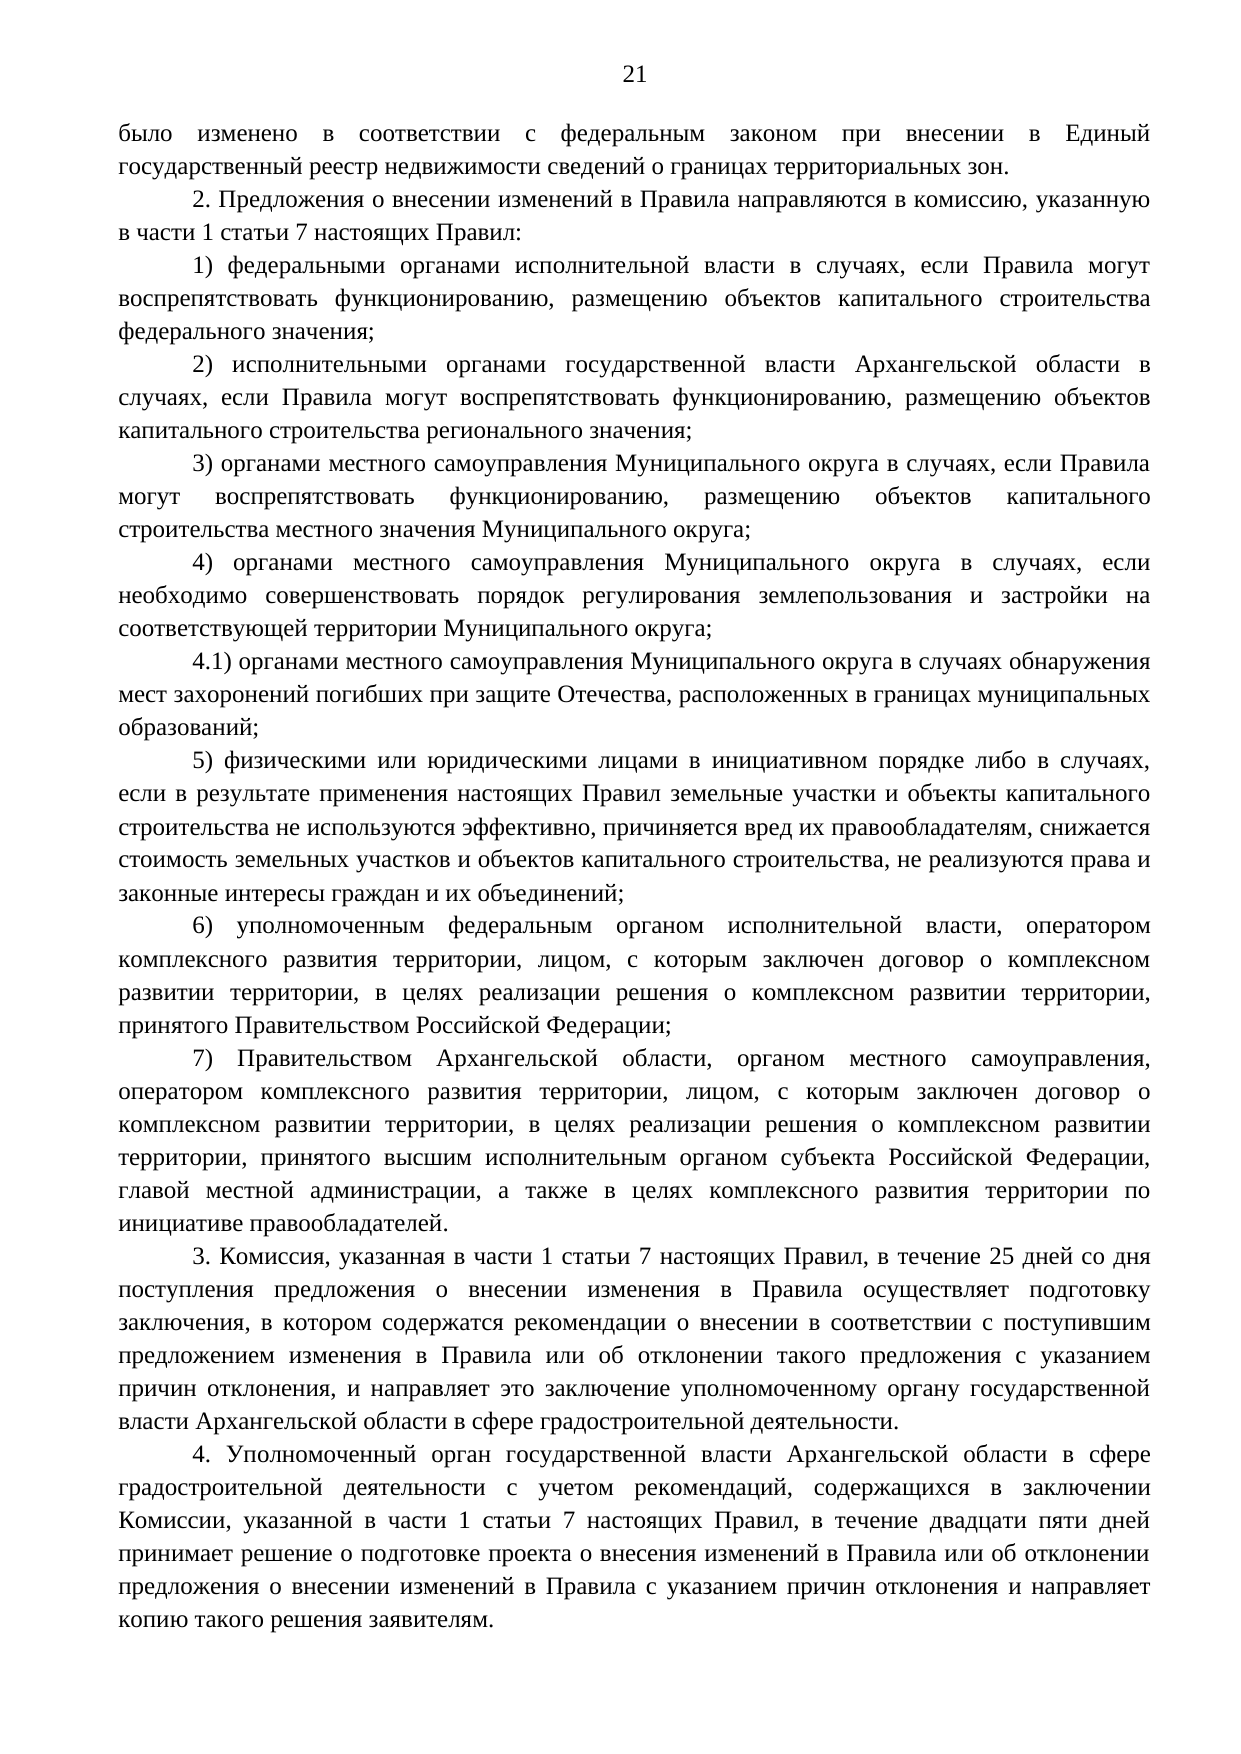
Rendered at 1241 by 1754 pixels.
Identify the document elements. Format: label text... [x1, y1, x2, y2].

text 2. Предложения о внесении изменений в Правила направляются в комиссию, указанную в части 1 статьи 7 настоящих Правил: [118, 184, 1152, 246]
text 2) исполнительными органами государственной власти Архангельской области в случаях, если Правила могут воспрепятствовать функционированию, размещению объектов капитального строительства регионального значения; [118, 349, 1152, 444]
text 4. Уполномоченный орган государственной власти Архангельской области в сфере градостроительной деятельности с учетом рекомендаций, содержащихся в заключении Комиссии, указанной в части 1 статьи 7 настоящих Правил, в течение двадцати пяти дней принимает решение о подготовке проекта о внесения изменений в Правила или об отклонении предложения о внесении изменений в Правила с указанием причин отклонения и направляет копию такого решения заявителям. [118, 1439, 1152, 1633]
text 7) Правительством Архангельской области, органом местного самоуправления, оператором комплексного развития территории, лицом, с которым заключен договор о комплексном развитии территории, в целях реализации решения о комплексном развитии территории, принятого высшим исполнительным органом субъекта Российской Федерации, главой местной администрации, а также в целях комплексного развития территории по инициативе правообладателей. [118, 1043, 1152, 1237]
text 6) уполномоченным федеральным органом исполнительной власти, оператором комплексного развития территории, лицом, с которым заключен договор о комплексном развитии территории, в целях реализации решения о комплексном развитии территории, принятого Правительством Российской Федерации; [118, 911, 1152, 1038]
text 3) органами местного самоуправления Муниципального округа в случаях, если Правила могут воспрепятствовать функционированию, размещению объектов капитального строительства местного значения Муниципального округа; [118, 448, 1152, 543]
text 4.1) органами местного самоуправления Муниципального округа в случаях обнаружения мест захоронений погибших при защите Отечества, расположенных в границах муниципальных образований; [118, 646, 1152, 741]
text 3. Комиссия, указанная в части 1 статьи 7 настоящих Правил, в течение 25 дней со дня поступления предложения о внесении изменения в Правила осуществляет подготовку заключения, в котором содержатся рекомендации о внесении в соответствии с поступившим предложением изменения в Правила или об отклонении такого предложения с указанием причин отклонения, и направляет это заключение уполномоченному органу государственной власти Архангельской области в сфере градостроительной деятельности. [118, 1241, 1152, 1435]
text 5) физическими или юридическими лицами в инициативном порядке либо в случаях, если в результате применения настоящих Правил земельные участки и объекты капитального строительства не используются эффективно, причиняется вред их правообладателям, снижается стоимость земельных участков и объектов капитального строительства, не реализуются права и законные интересы граждан и их объединений; [118, 746, 1152, 906]
text 1) федеральными органами исполнительной власти в случаях, если Правила могут воспрепятствовать функционированию, размещению объектов капитального строительства федерального значения; [118, 250, 1152, 345]
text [118, 118, 1152, 180]
text 4) органами местного самоуправления Муниципального округа в случаях, если необходимо совершенствовать порядок регулирования землепользования и застройки на соответствующей территории Муниципального округа; [118, 547, 1152, 642]
